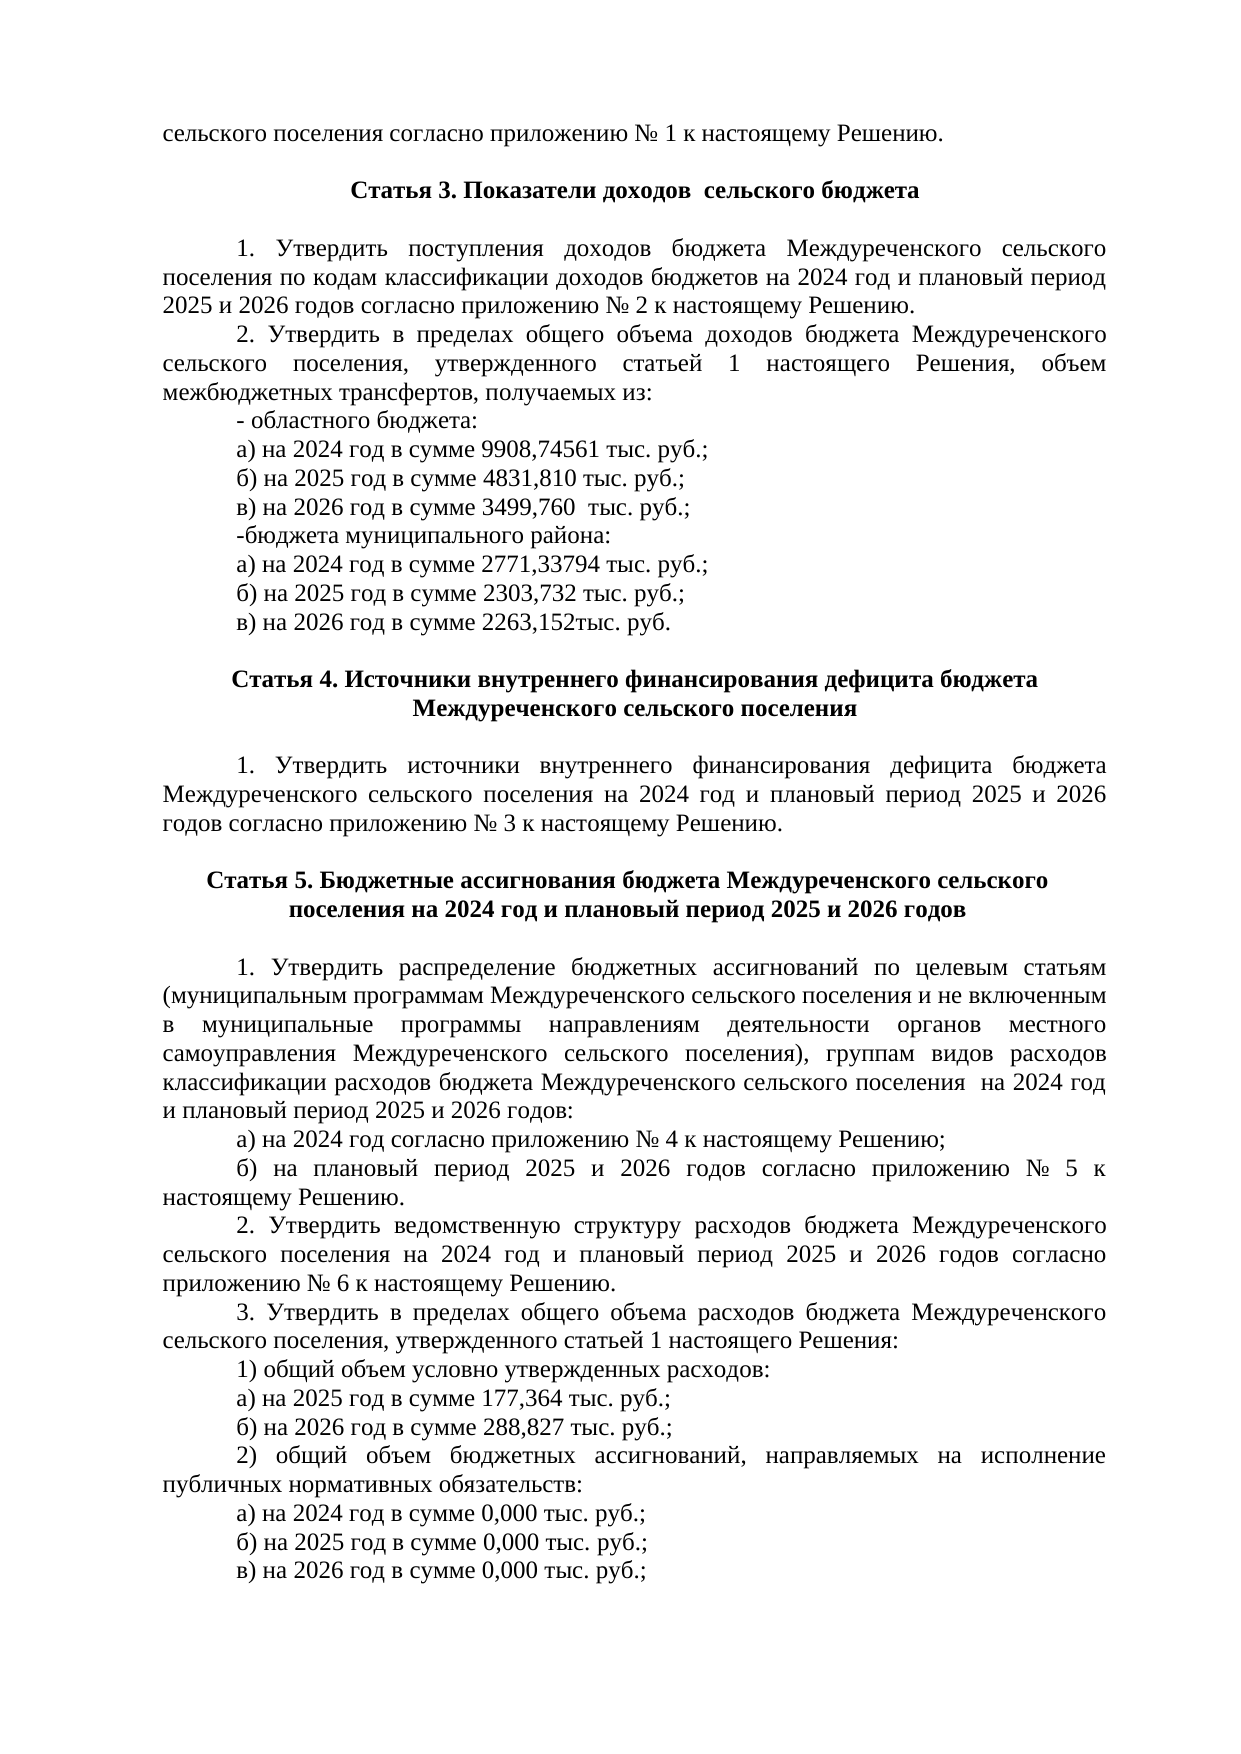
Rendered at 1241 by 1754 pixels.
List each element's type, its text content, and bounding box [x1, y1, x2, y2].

text в) на 2026 год в сумме 0,000 тыс. руб.; [162, 1556, 1107, 1584]
text 3. Утвердить в пределах общего объема расходов бюджета Междуреченского сельского поселения, утвержденного статьей 1 настоящего Решения: [162, 1297, 1107, 1354]
text б) на плановый период 2025 и 2026 годов согласно приложению № 5 к настоящему Решению. [162, 1153, 1107, 1211]
text а) на 2024 год в сумме 9908,74561 тыс. руб.; [162, 434, 1107, 463]
text а) на 2024 год в сумме 2771,33794 тыс. руб.; [162, 549, 1107, 578]
text а) на 2024 год согласно приложению № 4 к настоящему Решению; [162, 1124, 1107, 1153]
text - областного бюджета: [162, 406, 1107, 434]
text 1) общий объем условно утвержденных расходов: [162, 1354, 1107, 1383]
text 2. Утвердить в пределах общего объема доходов бюджета Междуреченского сельского поселения, утвержденного статьей 1 настоящего Решения, объем межбюджетных трансфертов, получаемых из: [162, 319, 1107, 406]
text а) на 2024 год в сумме 0,000 тыс. руб.; [162, 1498, 1107, 1527]
text а) на 2025 год в сумме 177,364 тыс. руб.; [162, 1383, 1107, 1412]
text б) на 2026 год в сумме 288,827 тыс. руб.; [162, 1412, 1107, 1441]
text 1. Утвердить источники внутреннего финансирования дефицита бюджета Междуреченского сельского поселения на 2024 год и плановый период 2025 и 2026 годов согласно приложению № 3 к настоящему Решению. [162, 751, 1107, 837]
text 2) общий объем бюджетных ассигнований, направляемых на исполнение публичных нормативных обязательств: [162, 1441, 1107, 1498]
text в) на 2026 год в сумме 3499,760 тыс. руб.; [162, 492, 1107, 521]
text Статья 4. Источники внутреннего финансирования дефицита бюджета Междуреченского сельского поселения [162, 664, 1107, 722]
text 2. Утвердить ведомственную структуру расходов бюджета Междуреченского сельского поселения на 2024 год и плановый период 2025 и 2026 годов согласно приложению № 6 к настоящему Решению. [162, 1211, 1107, 1297]
text б) на 2025 год в сумме 2303,732 тыс. руб.; [162, 578, 1107, 607]
text Статья 5. Бюджетные ассигнования бюджета Междуреченского сельского поселения на 2024 год и плановый период 2025 и 2026 годов [148, 866, 1107, 923]
text -бюджета муниципального района: [162, 521, 1107, 549]
text б) на 2025 год в сумме 4831,810 тыс. руб.; [162, 463, 1107, 492]
text Статья 3. Показатели доходов сельского бюджета [162, 176, 1107, 204]
text б) на 2025 год в сумме 0,000 тыс. руб.; [162, 1527, 1107, 1556]
text в) на 2026 год в сумме 2263,152тыс. руб. [162, 607, 1107, 636]
text 1. Утвердить распределение бюджетных ассигнований по целевым статьям (муниципальным программам Междуреченского сельского поселения и не включенным в муниципальные программы направлениям деятельности органов местного самоуправления Междуреченского сельского поселения), группам видов расходов классификации расходов бюджета Междуреченского сельского поселения на 2024 год и плановый период 2025 и 2026 годов: [162, 952, 1107, 1124]
text 1. Утвердить поступления доходов бюджета Междуреченского сельского поселения по кодам классификации доходов бюджетов на 2024 год и плановый период 2025 и 2026 годов согласно приложению № 2 к настоящему Решению. [162, 233, 1107, 319]
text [162, 118, 1107, 147]
